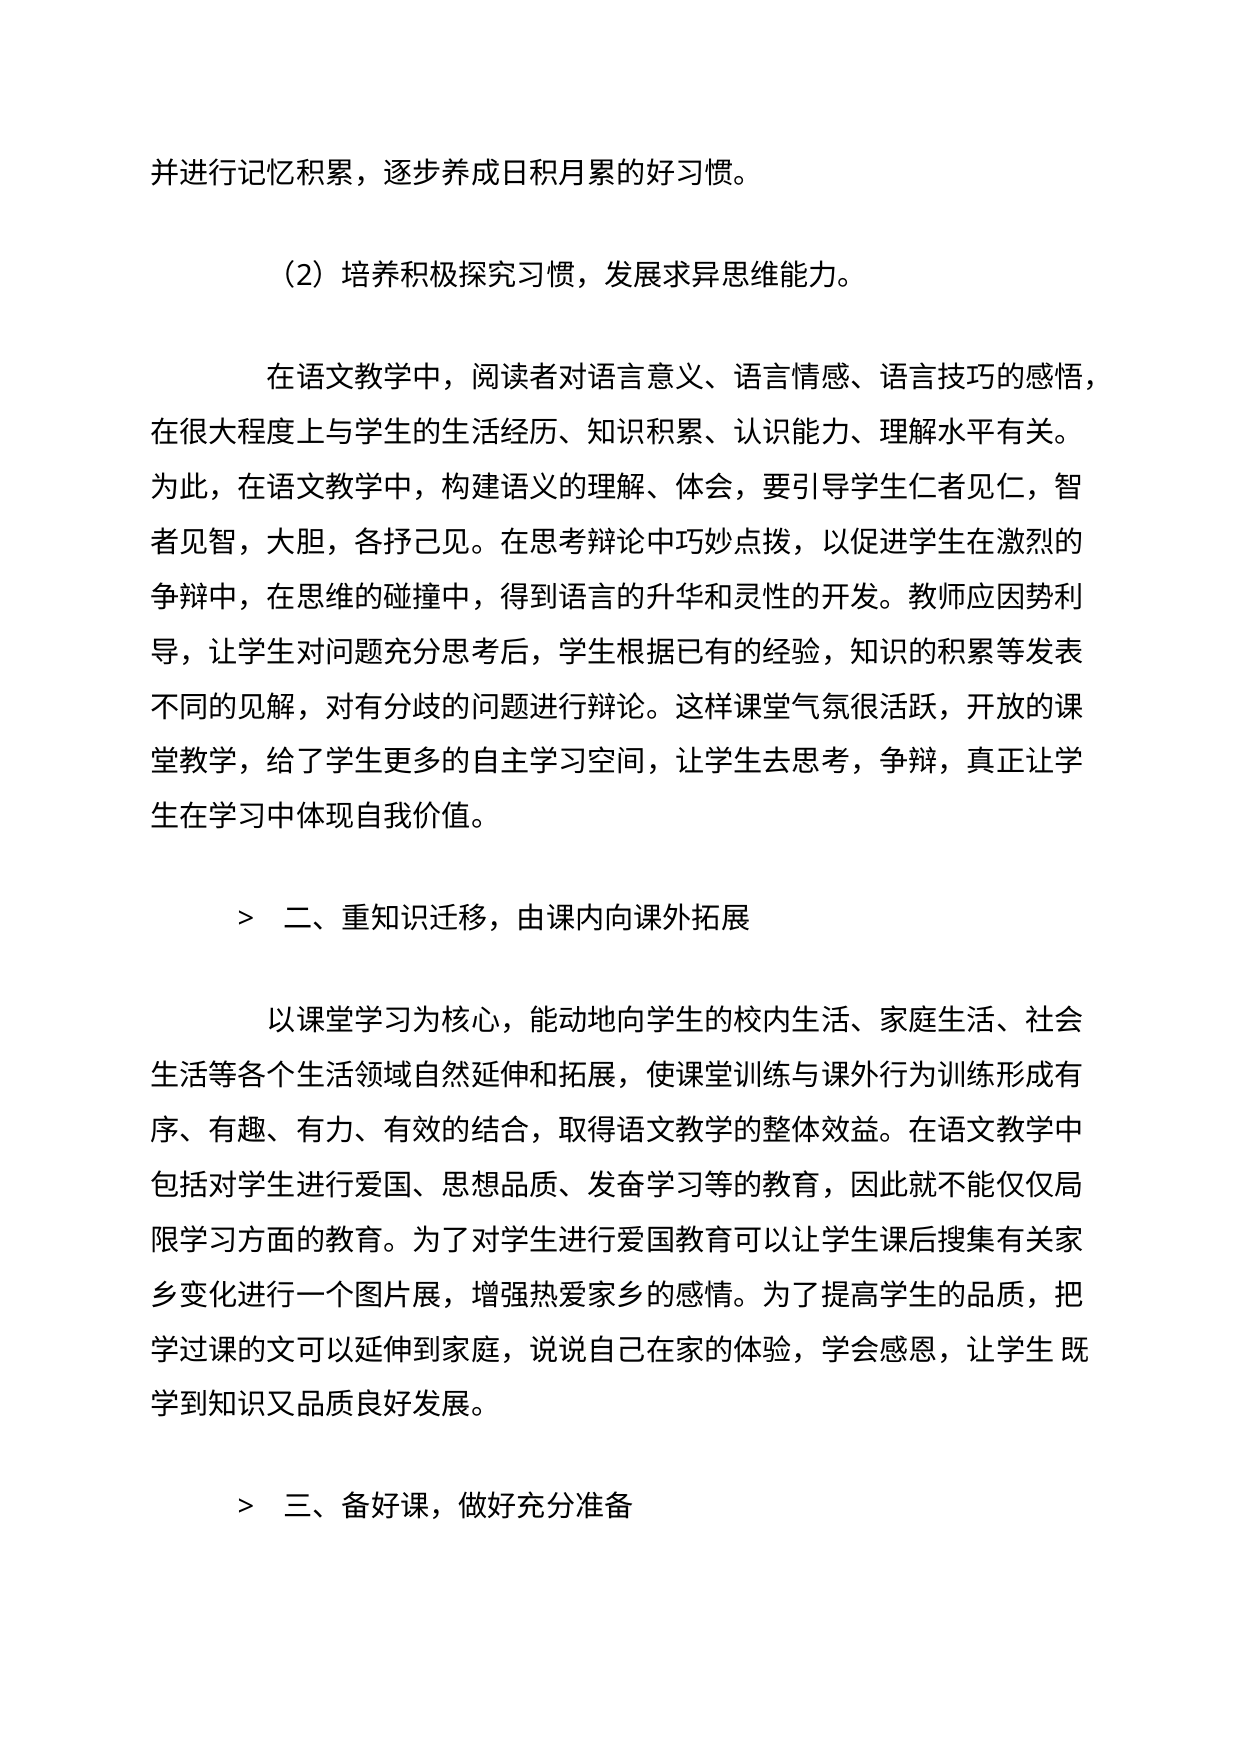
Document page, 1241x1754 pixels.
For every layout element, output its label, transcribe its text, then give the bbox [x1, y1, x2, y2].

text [150, 150, 1090, 192]
text > 三、备好课，做好充分准备 [150, 1483, 1090, 1525]
text > 二、重知识迁移，由课内向课外拓展 [150, 895, 1090, 937]
text 在语文教学中，阅读者对语言意义、语言情感、语言技巧的感悟，在很大程度上与学生的生活经历、知识积累、认识能力、理解水平有关。为此，在语文教学中，构建语义的理解、体会，要引导学生仁者见仁，智者见智，大胆，各抒己见。在思考辩论中巧妙点拨，以促进学生在激烈的争辩中，在思维的碰撞中，得到语言的升华和灵性的开发。教师应因势利导，让学生对问题充分思考后，学生根据已有的经验，知识的积累等发表不同的见解，对有分歧的问题进行辩论。这样课堂气氛很活跃，开放的课堂教学，给了学生更多的自主学习空间，让学生去思考，争辩，真正让学生在学习中体现自我价值。 [150, 354, 1090, 835]
text （2）培养积极探究习惯，发展求异思维能力。 [150, 252, 1090, 294]
text 以课堂学习为核心，能动地向学生的校内生活、家庭生活、社会生活等各个生活领域自然延伸和拓展，使课堂训练与课外行为训练形成有序、有趣、有力、有效的结合，取得语文教学的整体效益。在语文教学中包括对学生进行爱国、思想品质、发奋学习等的教育，因此就不能仅仅局限学习方面的教育。为了对学生进行爱国教育可以让学生课后搜集有关家乡变化进行一个图片展，增强热爱家乡的感情。为了提高学生的品质，把学过课的文可以延伸到家庭，说说自己在家的体验，学会感恩，让学生 既学到知识又品质良好发展。 [150, 997, 1090, 1423]
